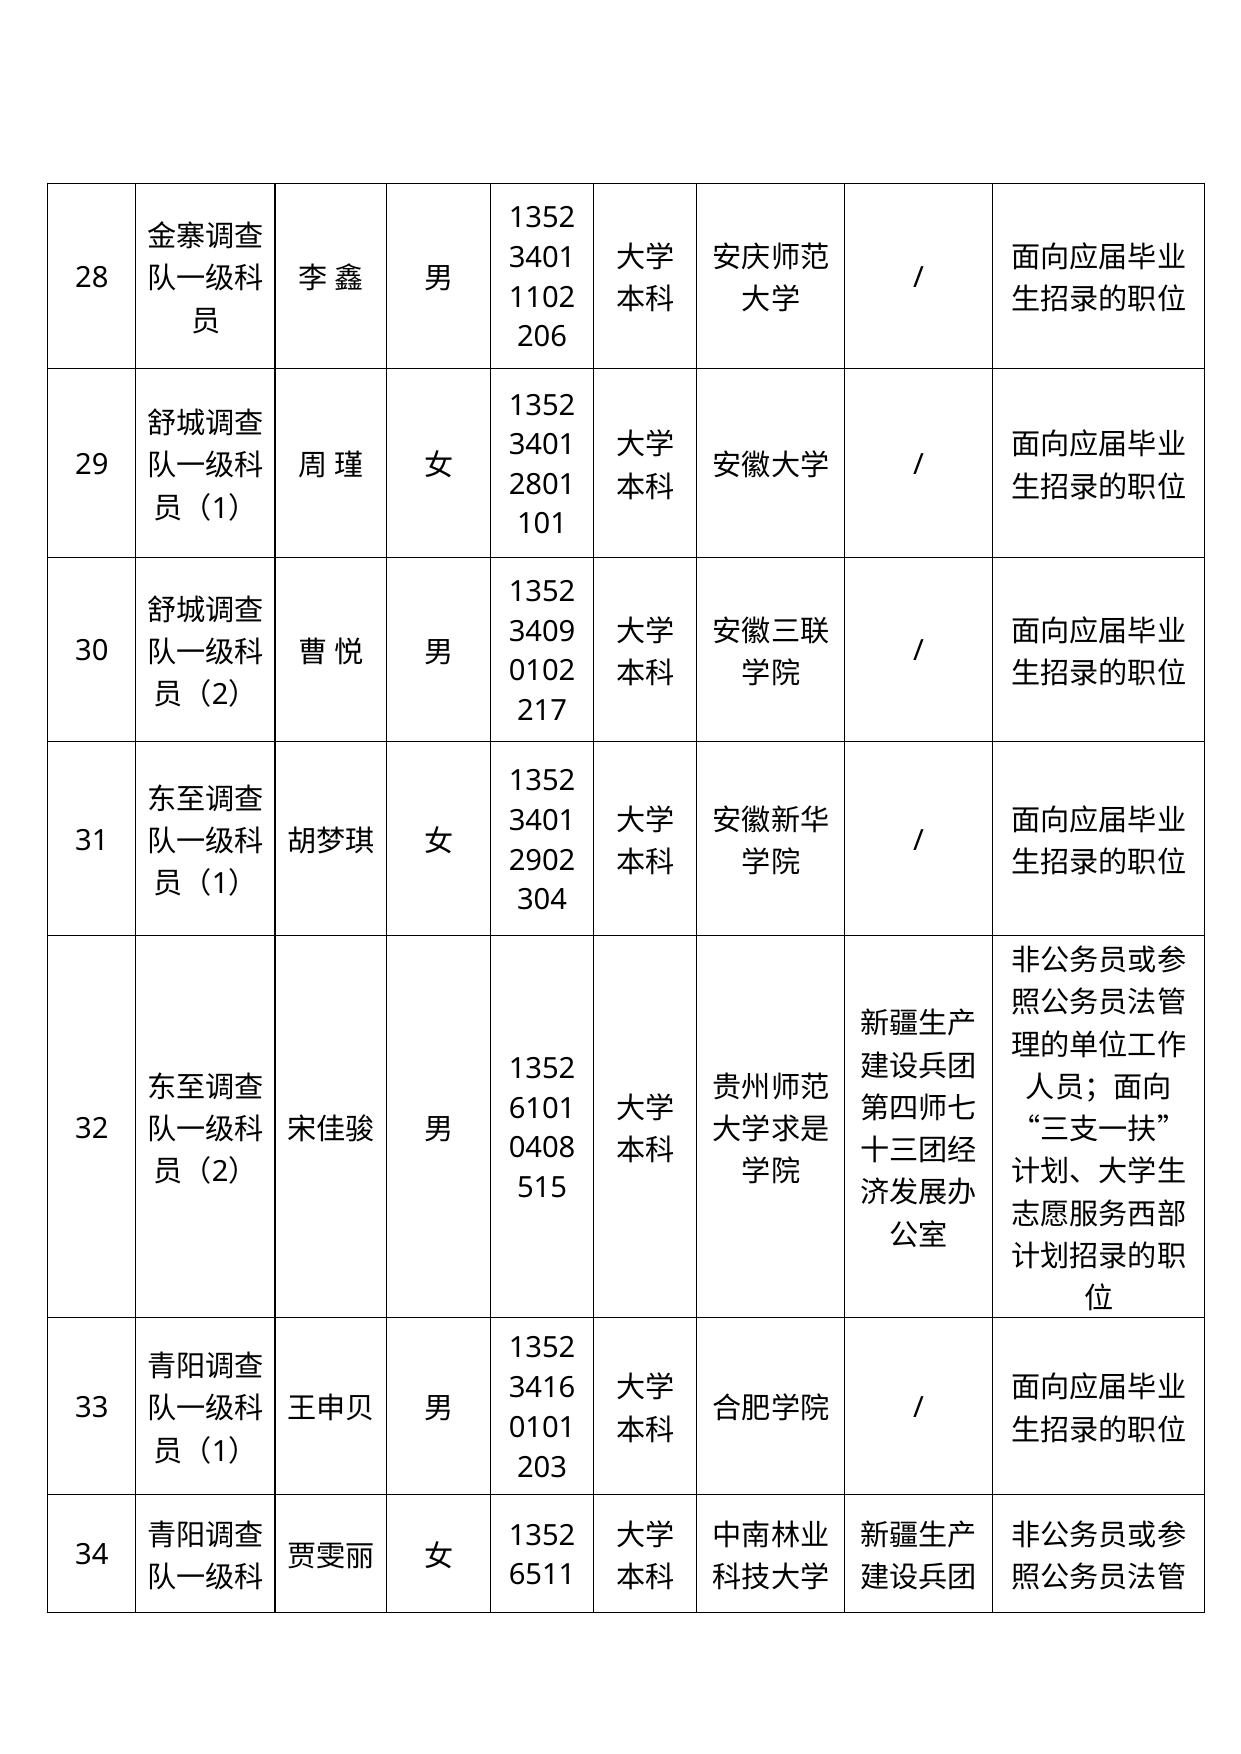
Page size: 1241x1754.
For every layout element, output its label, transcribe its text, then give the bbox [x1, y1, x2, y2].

table_cell 女 [387, 742, 490, 935]
table_cell / [845, 369, 992, 557]
table_cell 大学本科 [594, 369, 696, 557]
table_cell 安徽大学 [697, 369, 844, 557]
table_cell 宋佳骏 [276, 936, 386, 1317]
table_cell 男 [387, 936, 490, 1317]
table_cell / [845, 1318, 992, 1494]
table_cell 非公务员或参照公务员法管理的单位工作人员；面向“三支一扶”计划、大学生志愿服务西部计划招录的职位 [993, 936, 1204, 1317]
table_cell / [845, 184, 992, 368]
table_cell 面向应届毕业生招录的职位 [993, 742, 1204, 935]
table_cell 32 [48, 936, 135, 1317]
table_cell 曹 悦 [276, 558, 386, 741]
table_cell 大学本科 [594, 936, 696, 1317]
table_cell 安徽新华学院 [697, 742, 844, 935]
table_cell 大学本科 [594, 1318, 696, 1494]
table_cell 王申贝 [276, 1318, 386, 1494]
table_cell 周 瑾 [276, 369, 386, 557]
table_cell 青阳调查队一级科员（1） [136, 1318, 274, 1494]
table_cell 面向应届毕业生招录的职位 [993, 369, 1204, 557]
table_cell / [845, 742, 992, 935]
table_cell 男 [387, 1318, 490, 1494]
table_cell 中南林业科技大学涉外学院 [697, 1495, 844, 1612]
table_cell / [845, 558, 992, 741]
table_cell 男 [387, 184, 490, 368]
table_cell 李 鑫 [276, 184, 386, 368]
table_cell 女 [387, 369, 490, 557]
table_cell 合肥学院 [697, 1318, 844, 1494]
table_cell 135234160101203 [491, 1318, 593, 1494]
table_cell 东至调查队一级科员（1） [136, 742, 274, 935]
table_cell 大学本科 [594, 1495, 696, 1612]
table_cell 安徽三联学院 [697, 558, 844, 741]
table_cell 安庆师范大学 [697, 184, 844, 368]
table_cell 东至调查队一级科员（2） [136, 936, 274, 1317]
table_cell 面向应届毕业生招录的职位 [993, 1318, 1204, 1494]
table_cell 新疆生产建设兵团第四师七十三团经济发展办公室 [845, 936, 992, 1317]
table_cell 135265110200603 [491, 1495, 593, 1612]
table_cell 28 [48, 184, 135, 368]
table_cell 青阳调查队一级科员（2） [136, 1495, 274, 1612]
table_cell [993, 1495, 1204, 1612]
table_cell 135234011102206 [491, 184, 593, 368]
table_cell 大学本科 [594, 558, 696, 741]
table_cell 胡梦琪 [276, 742, 386, 935]
table_cell 34 [48, 1495, 135, 1612]
table_cell 面向应届毕业生招录的职位 [993, 184, 1204, 368]
table_cell 大学本科 [594, 184, 696, 368]
table_cell 135234012902304 [491, 742, 593, 935]
table_cell 舒城调查队一级科员（2） [136, 558, 274, 741]
table_cell 33 [48, 1318, 135, 1494]
table_cell 新疆生产建设兵团第六师五家渠市财政局 [845, 1495, 992, 1612]
table_cell 135261010408515 [491, 936, 593, 1317]
table_cell 金寨调查队一级科员 [136, 184, 274, 368]
table_cell 女 [387, 1495, 490, 1612]
table_cell 大学本科 [594, 742, 696, 935]
table_cell 30 [48, 558, 135, 741]
table_cell 面向应届毕业生招录的职位 [993, 558, 1204, 741]
table_cell 舒城调查队一级科员（1） [136, 369, 274, 557]
table_cell 29 [48, 369, 135, 557]
table_cell 男 [387, 558, 490, 741]
table_cell 135234012801101 [491, 369, 593, 557]
table_cell 贾雯丽 [276, 1495, 386, 1612]
table_cell 31 [48, 742, 135, 935]
table_cell 贵州师范大学求是学院 [697, 936, 844, 1317]
table_cell 135234090102217 [491, 558, 593, 741]
